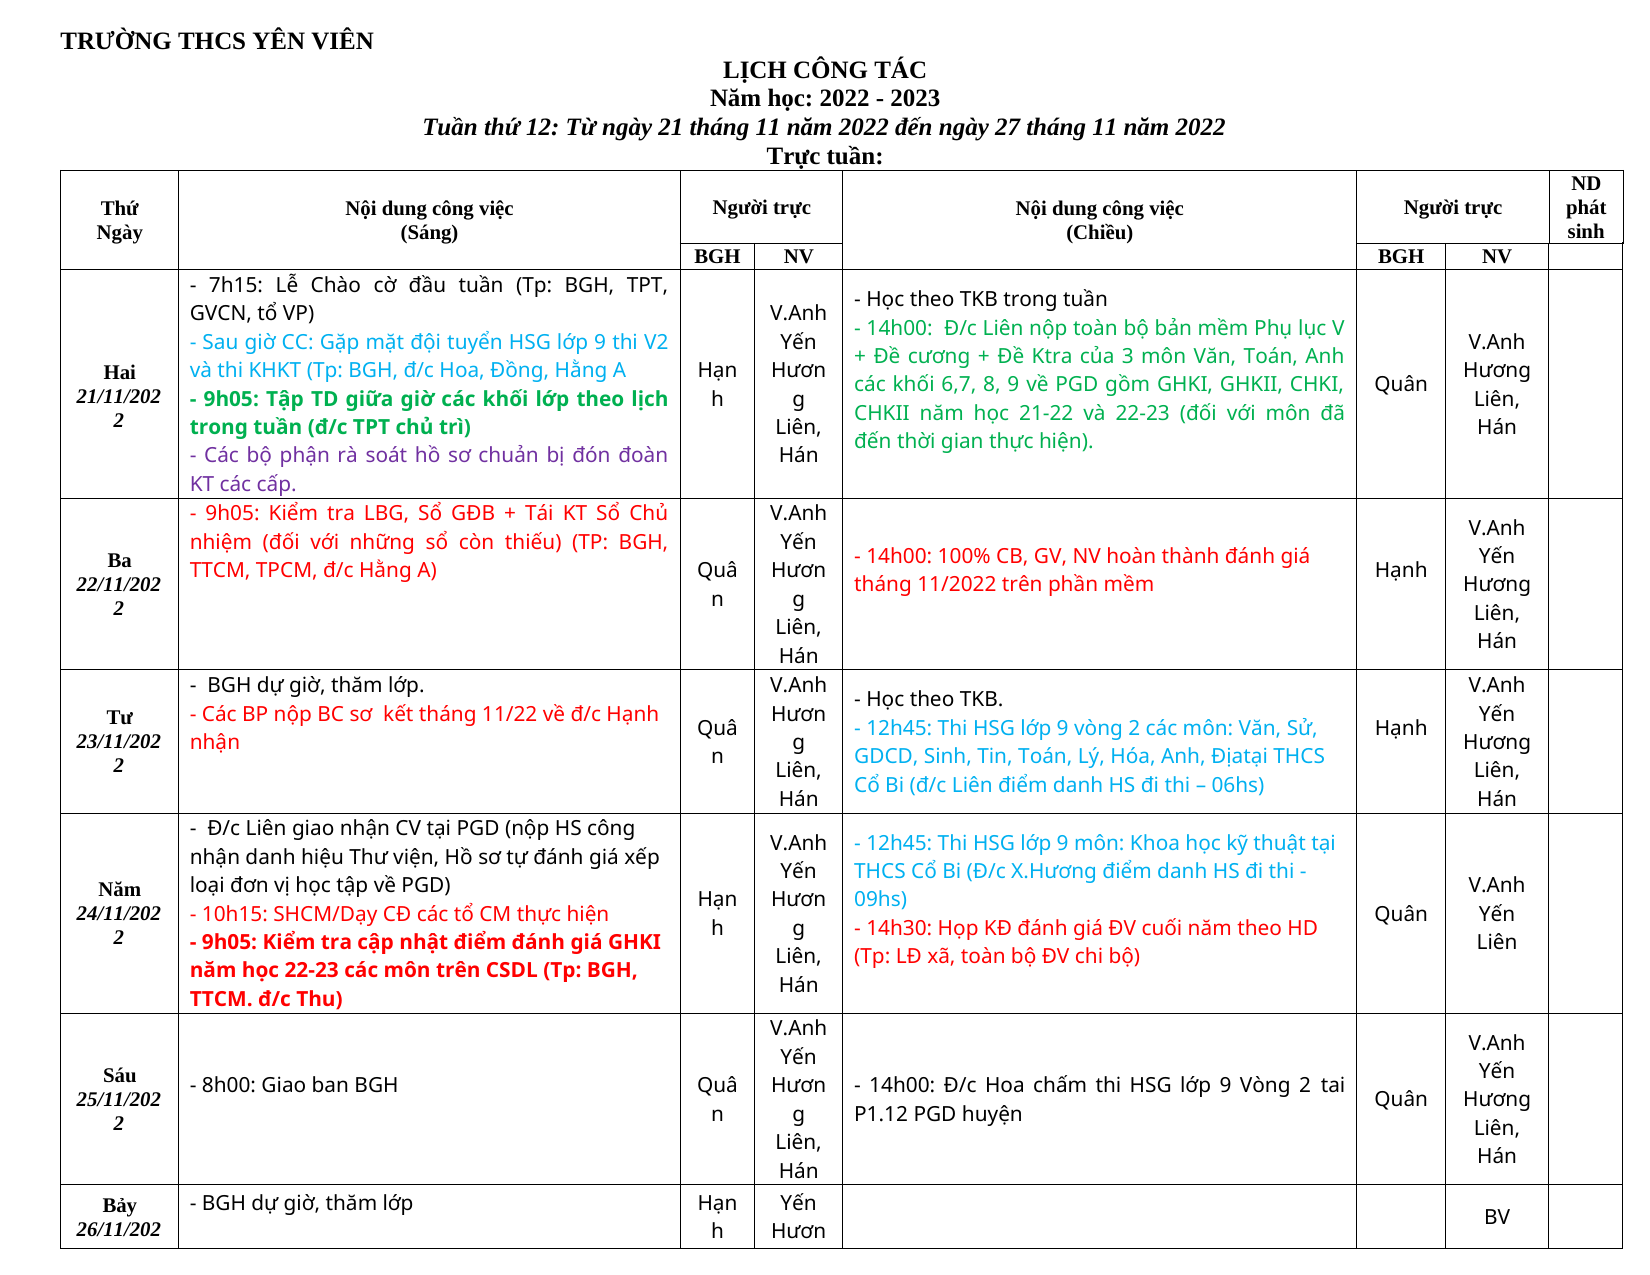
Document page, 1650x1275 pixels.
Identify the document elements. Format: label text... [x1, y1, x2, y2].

table_cell V.Anh Hương Liên, Hán [1446, 270, 1548, 497]
table_cell Quân [681, 1014, 754, 1184]
table_cell V.Anh Yến Hương Liên, Hán [1446, 670, 1548, 812]
table_cell [1549, 244, 1622, 269]
table_cell Tư 23/11/2022 [61, 670, 178, 812]
text TRƯỜNG THCS YÊN VIÊN [60, 26, 1590, 55]
table_cell Bảy 26/11/2022 [61, 1185, 178, 1248]
table_cell - Đ/c Liên giao nhận CV tại PGD (nộp HS công nhận danh hiệu Thư viện, Hồ sơ tự đánh giá xếp loại đơn vị học tập về PGD) - 10h15: SHCM/Dạy CĐ các tổ CM thực hiện - 9h05: Kiểm tra cập nhật điểm đánh giá GHKI năm học 22-23 các môn trên CSDL (Tp: BGH, TTCM. đ/c Thu) [179, 814, 680, 1012]
table_header ND phát sinh [1550, 171, 1623, 243]
table_cell NV [755, 244, 842, 269]
table_cell - Học theo TKB. - 12h45: Thi HSG lớp 9 vòng 2 các môn: Văn, Sử, GDCD, Sinh, Tin, Toán, Lý, Hóa, Anh, Địatại THCS Cổ Bi (đ/c Liên điểm danh HS đi thi – 06hs) [843, 670, 1356, 812]
table_cell [1549, 670, 1622, 812]
table_cell BGH [1357, 244, 1445, 269]
table_cell Quân [681, 499, 754, 669]
table_cell Ba 22/11/2022 [61, 499, 178, 669]
table_cell [843, 1185, 1356, 1248]
text LỊCH CÔNG TÁC [60, 55, 1590, 83]
table_header Người trực [681, 171, 842, 243]
table_cell V.Anh Yến Hương Liên, Hán [755, 270, 842, 497]
table_cell V.Anh Yến Hương Liên, Hán [755, 1014, 842, 1184]
table_cell V.Anh Yến Hương Liên, Hán [755, 814, 842, 1012]
table_cell Sáu 25/11/2022 [61, 1014, 178, 1184]
table_header Người trực [1357, 171, 1549, 243]
table_header Nội dung công việc (Chiều) [843, 171, 1356, 269]
table_cell V.Anh Yến Liên [1446, 814, 1548, 1012]
table_cell Hạnh [681, 814, 754, 1012]
table_cell - 7h15: Lễ Chào cờ đầu tuần (Tp: BGH, TPT, GVCN, tổ VP) - Sau giờ CC: Gặp mặt đội tuyển HSG lớp 9 thi V2 và thi KHKT (Tp: BGH, đ/c Hoa, Đồng, Hằng A - 9h05: Tập TD giữa giờ các khối lớp theo lịch trong tuần (đ/c TPT chủ trì) - Các bộ phận rà soát hồ sơ chuản bị đón đoàn KT các cấp. [179, 270, 680, 497]
table_cell Yến Hương Liên, Hán [755, 1185, 842, 1248]
table_cell [1549, 270, 1622, 497]
table_cell [1549, 814, 1622, 1012]
table_cell V.Anh Hương Liên, Hán [755, 670, 842, 812]
text Trực tuần: [60, 141, 1590, 170]
table_cell NV [1446, 244, 1548, 269]
table_cell Năm 24/11/2022 [61, 814, 178, 1012]
table_cell Hạnh [681, 270, 754, 497]
table_cell BV [1446, 1185, 1548, 1248]
table_cell Hai 21/11/2022 [61, 270, 178, 497]
table_cell V.Anh Yến Hương Liên, Hán [1446, 1014, 1548, 1184]
table_cell Quân [1357, 814, 1445, 1012]
table_cell - BGH dự giờ, thăm lớp. - Các BP nộp BC sơ kết tháng 11/22 về đ/c Hạnh nhận [179, 670, 680, 812]
table_cell V.Anh Yến Hương Liên, Hán [1446, 499, 1548, 669]
table_cell [1549, 1014, 1622, 1184]
table_cell V.Anh Yến Hương Liên, Hán [755, 499, 842, 669]
text Năm học: 2022 - 2023 [60, 83, 1590, 112]
table_cell - 8h00: Giao ban BGH [179, 1014, 680, 1184]
table_cell Hạnh [1357, 670, 1445, 812]
table_cell [1357, 1185, 1445, 1248]
table_cell Quân [681, 670, 754, 812]
table_cell - 14h00: 100% CB, GV, NV hoàn thành đánh giá tháng 11/2022 trên phần mềm [843, 499, 1356, 669]
table_cell - 14h00: Đ/c Hoa chấm thi HSG lớp 9 Vòng 2 tai P1.12 PGD huyện [843, 1014, 1356, 1184]
table_cell Quân [1357, 1014, 1445, 1184]
table_cell - Học theo TKB trong tuần - 14h00: Đ/c Liên nộp toàn bộ bản mềm Phụ lục V + Đề cương + Đề Ktra của 3 môn Văn, Toán, Anh các khối 6,7, 8, 9 về PGD gồm GHKI, GHKII, CHKI, CHKII năm học 21-22 và 22-23 (đối với môn đã đến thời gian thực hiện). [843, 270, 1356, 497]
table_cell Hạnh [681, 1185, 754, 1248]
table_cell [1549, 1185, 1622, 1248]
table_cell - 12h45: Thi HSG lớp 9 môn: Khoa học kỹ thuật tại THCS Cổ Bi (Đ/c X.Hương điểm danh HS đi thi - 09hs) - 14h30: Họp KĐ đánh giá ĐV cuối năm theo HD (Tp: LĐ xã, toàn bộ ĐV chi bộ) [843, 814, 1356, 1012]
table_cell BGH [681, 244, 754, 269]
text Tuần thứ 12: Từ ngày 21 tháng 11 năm 2022 đến ngày 27 tháng 11 năm 2022 [60, 112, 1590, 141]
table_cell [1549, 499, 1622, 669]
table_cell - 9h05: Kiểm tra LBG, Sổ GĐB + Tái KT Sổ Chủ nhiệm (đối với những sổ còn thiếu) (TP: BGH, TTCM, TPCM, đ/c Hằng A) [179, 499, 680, 669]
table_header Nội dung công việc (Sáng) [179, 171, 680, 269]
table_cell Quân [1357, 270, 1445, 497]
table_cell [179, 1185, 680, 1248]
table_cell Hạnh [1357, 499, 1445, 669]
table_header Thứ Ngày [61, 171, 178, 269]
